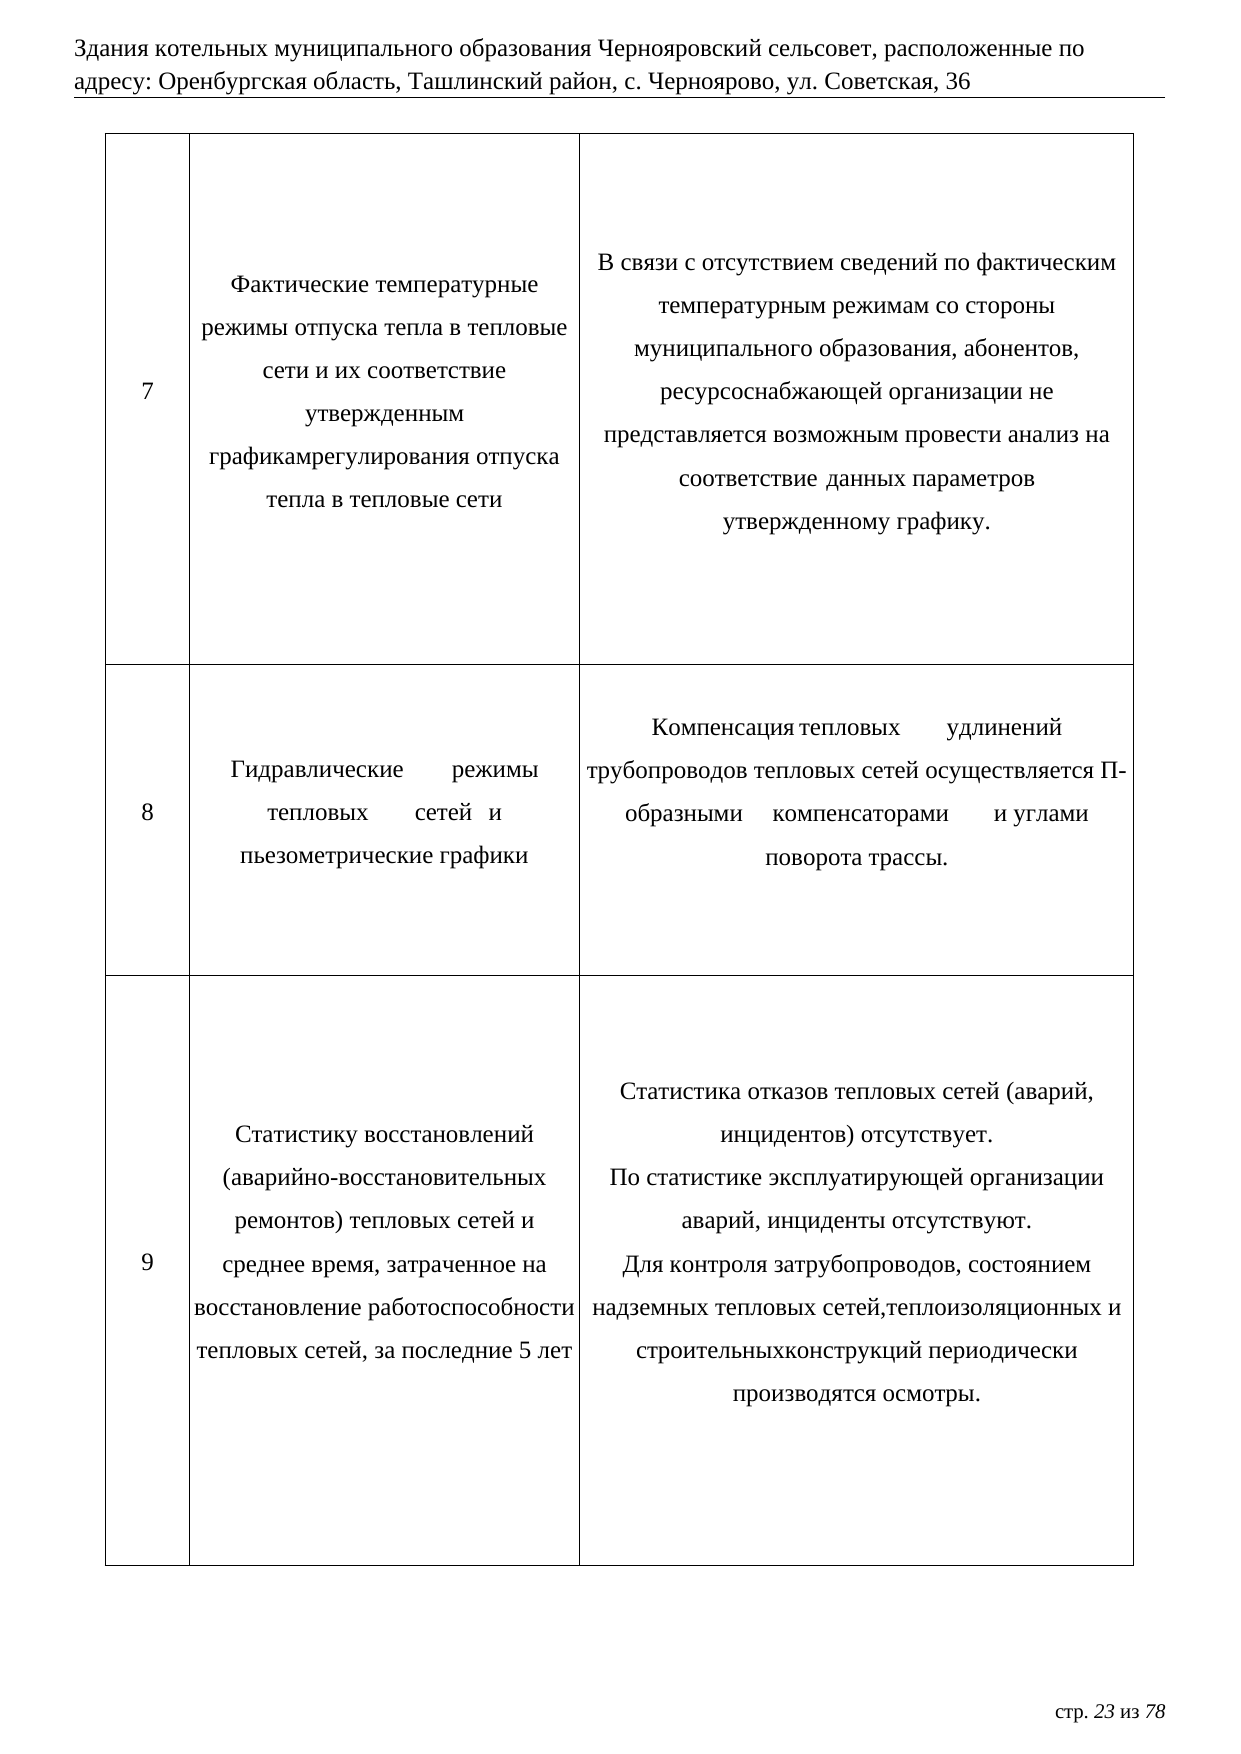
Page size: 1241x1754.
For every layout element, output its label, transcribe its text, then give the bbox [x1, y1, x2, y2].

table_cell 7 [106, 134, 189, 664]
table_cell Фактические температурные режимы отпуска тепла в тепловые сети и их соответствие утвержденным графикамрегулирования отпуска тепла в тепловые сети [190, 134, 579, 664]
table_cell В связи с отсутствием сведений по фактическим температурным режимам со стороны муниципального образования, абонентов, ресурсоснабжающей организации не представляется возможным провести анализ на соответствие данных параметров утвержденному графику. [580, 134, 1133, 664]
table_cell Компенсация тепловых удлинений трубопроводов тепловых сетей осуществляется П-образными компенсаторами и углами поворота трассы. [580, 665, 1133, 974]
table_cell Гидравлические режимы тепловых сетей и пьезометрические графики [190, 665, 579, 974]
table_cell 9 [106, 976, 189, 1565]
table_cell Статистика отказов тепловых сетей (аварий, инцидентов) отсутствует. По статистике эксплуатирующей организации аварий, инциденты отсутствуют. Для контроля затрубопроводов, состоянием надземных тепловых сетей,теплоизоляционных и строительныхконструкций периодически производятся осмотры. [580, 976, 1133, 1565]
table_cell Статистику восстановлений (аварийно-восстановительных ремонтов) тепловых сетей и среднее время, затраченное на восстановление работоспособности тепловых сетей, за последние 5 лет [190, 976, 579, 1565]
table_cell 8 [106, 665, 189, 974]
